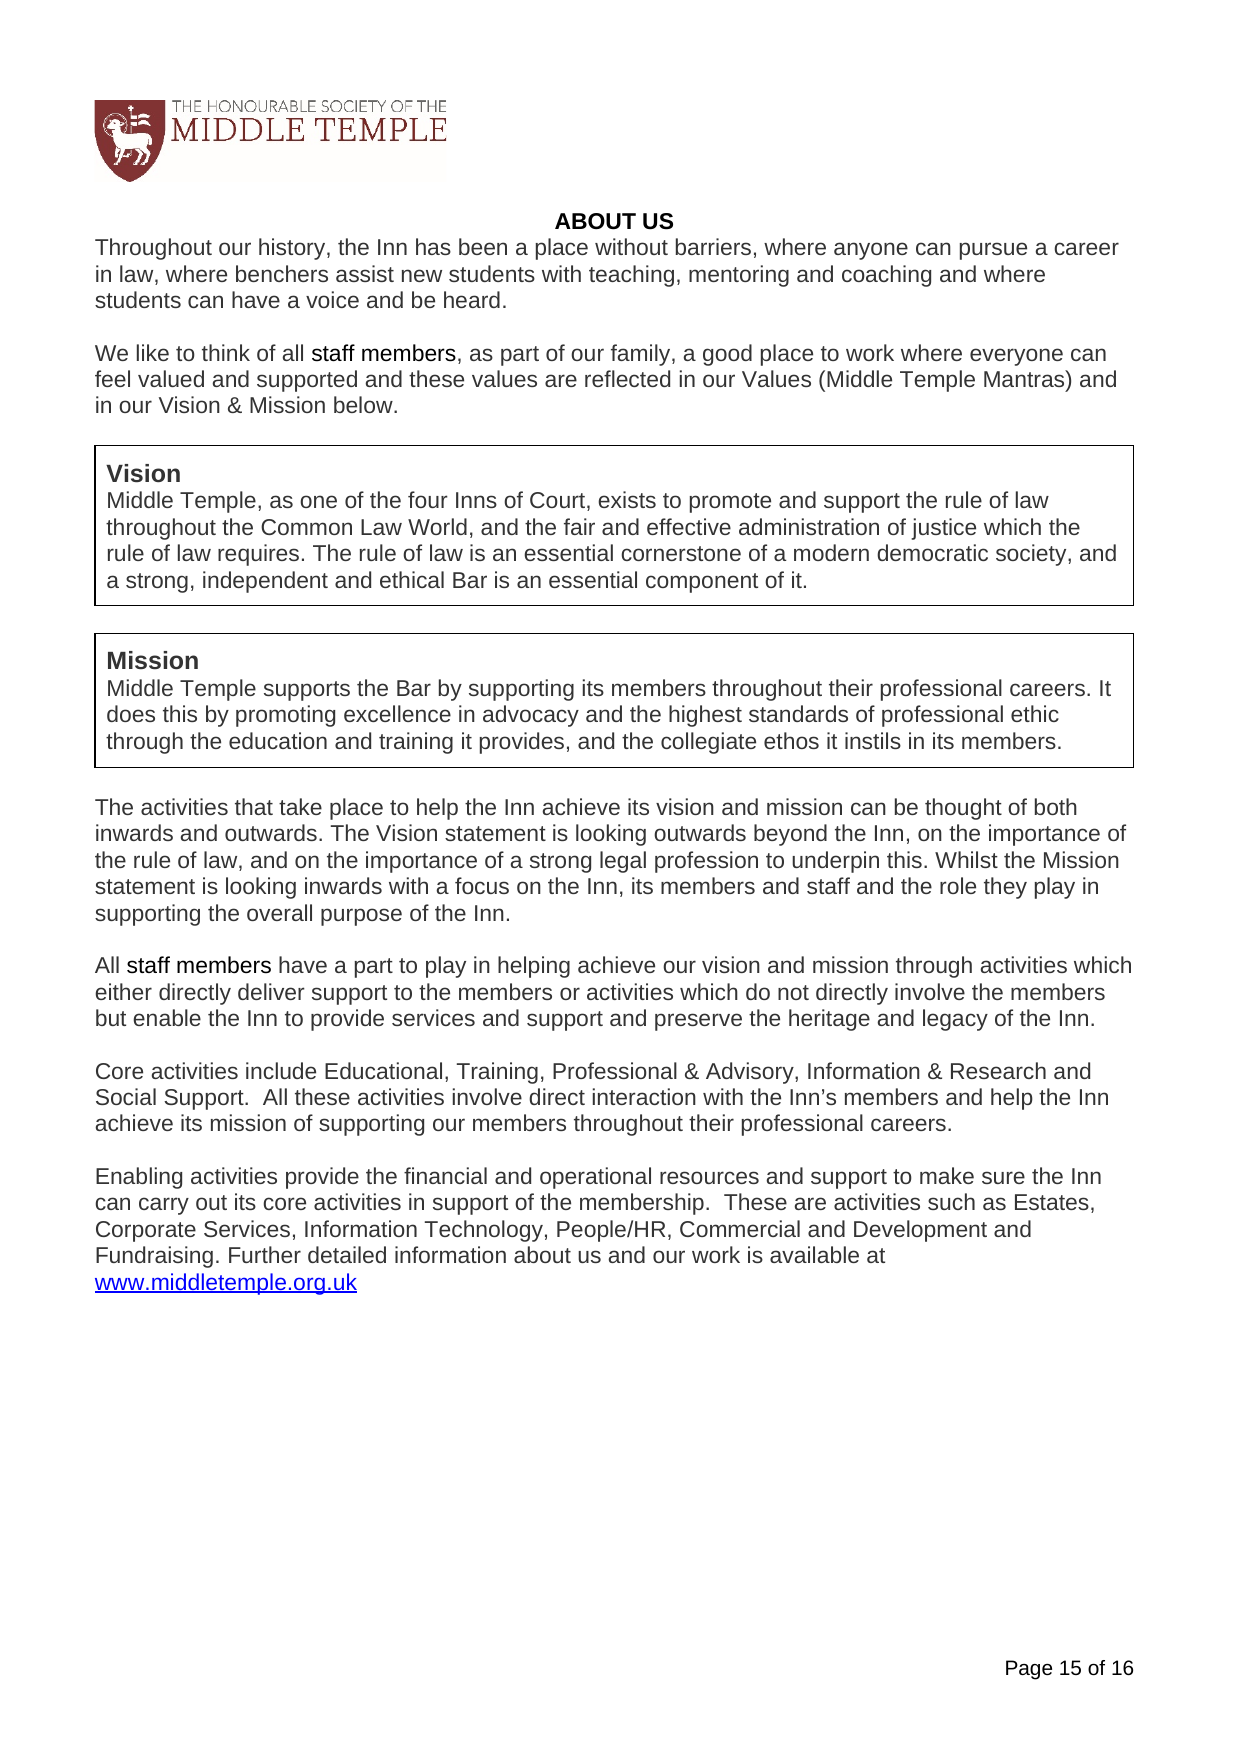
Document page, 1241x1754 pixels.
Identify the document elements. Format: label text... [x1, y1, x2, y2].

picture [94, 100, 447, 182]
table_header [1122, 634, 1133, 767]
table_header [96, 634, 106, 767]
text We like to think of all staff members, as part of our family, a good place to work where everyone can feel valued and supported and these values are reflected in our Values (Middle Temple Mantras) and in our Vision & Mission below. [94, 340, 1134, 419]
text ABOUT US [94, 208, 1134, 234]
text Throughout our history, the Inn has been a place without barriers, where anyone can pursue a career in law, where benchers assist new students with teaching, mentoring and coaching and where students can have a voice and be heard. [94, 234, 1134, 313]
subtitle The activities that take place to help the Inn achieve its vision and mission can be thought of both inwards and outwards. The Vision statement is looking outwards beyond the Inn, on the importance of the rule of law, and on the importance of a strong legal profession to underpin this. Whilst the Mission statement is looking inwards with a focus on the Inn, its members and staff and the role they play in supporting the overall purpose of the Inn. [94, 794, 1134, 926]
text Core activities include Educational, Training, Professional & Advisory, Information & Research and Social Support. All these activities involve direct interaction with the Inn’s members and help the Inn achieve its mission of supporting our members throughout their professional careers. [94, 1058, 1134, 1137]
text Enabling activities provide the financial and operational resources and support to make sure the Inn can carry out its core activities in support of the membership. These are activities such as Estates, Corporate Services, Information Technology, People/HR, Commercial and Development and Fundraising. Further detailed information about us and our work is available at www.middletemple.org.uk [94, 1163, 1134, 1295]
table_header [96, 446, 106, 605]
subtitle All staff members have a part to play in helping achieve our vision and mission through activities which either directly deliver support to the members or activities which do not directly involve the members but enable the Inn to provide services and support and preserve the heritage and legacy of the Inn. [94, 952, 1134, 1031]
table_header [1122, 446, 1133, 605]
